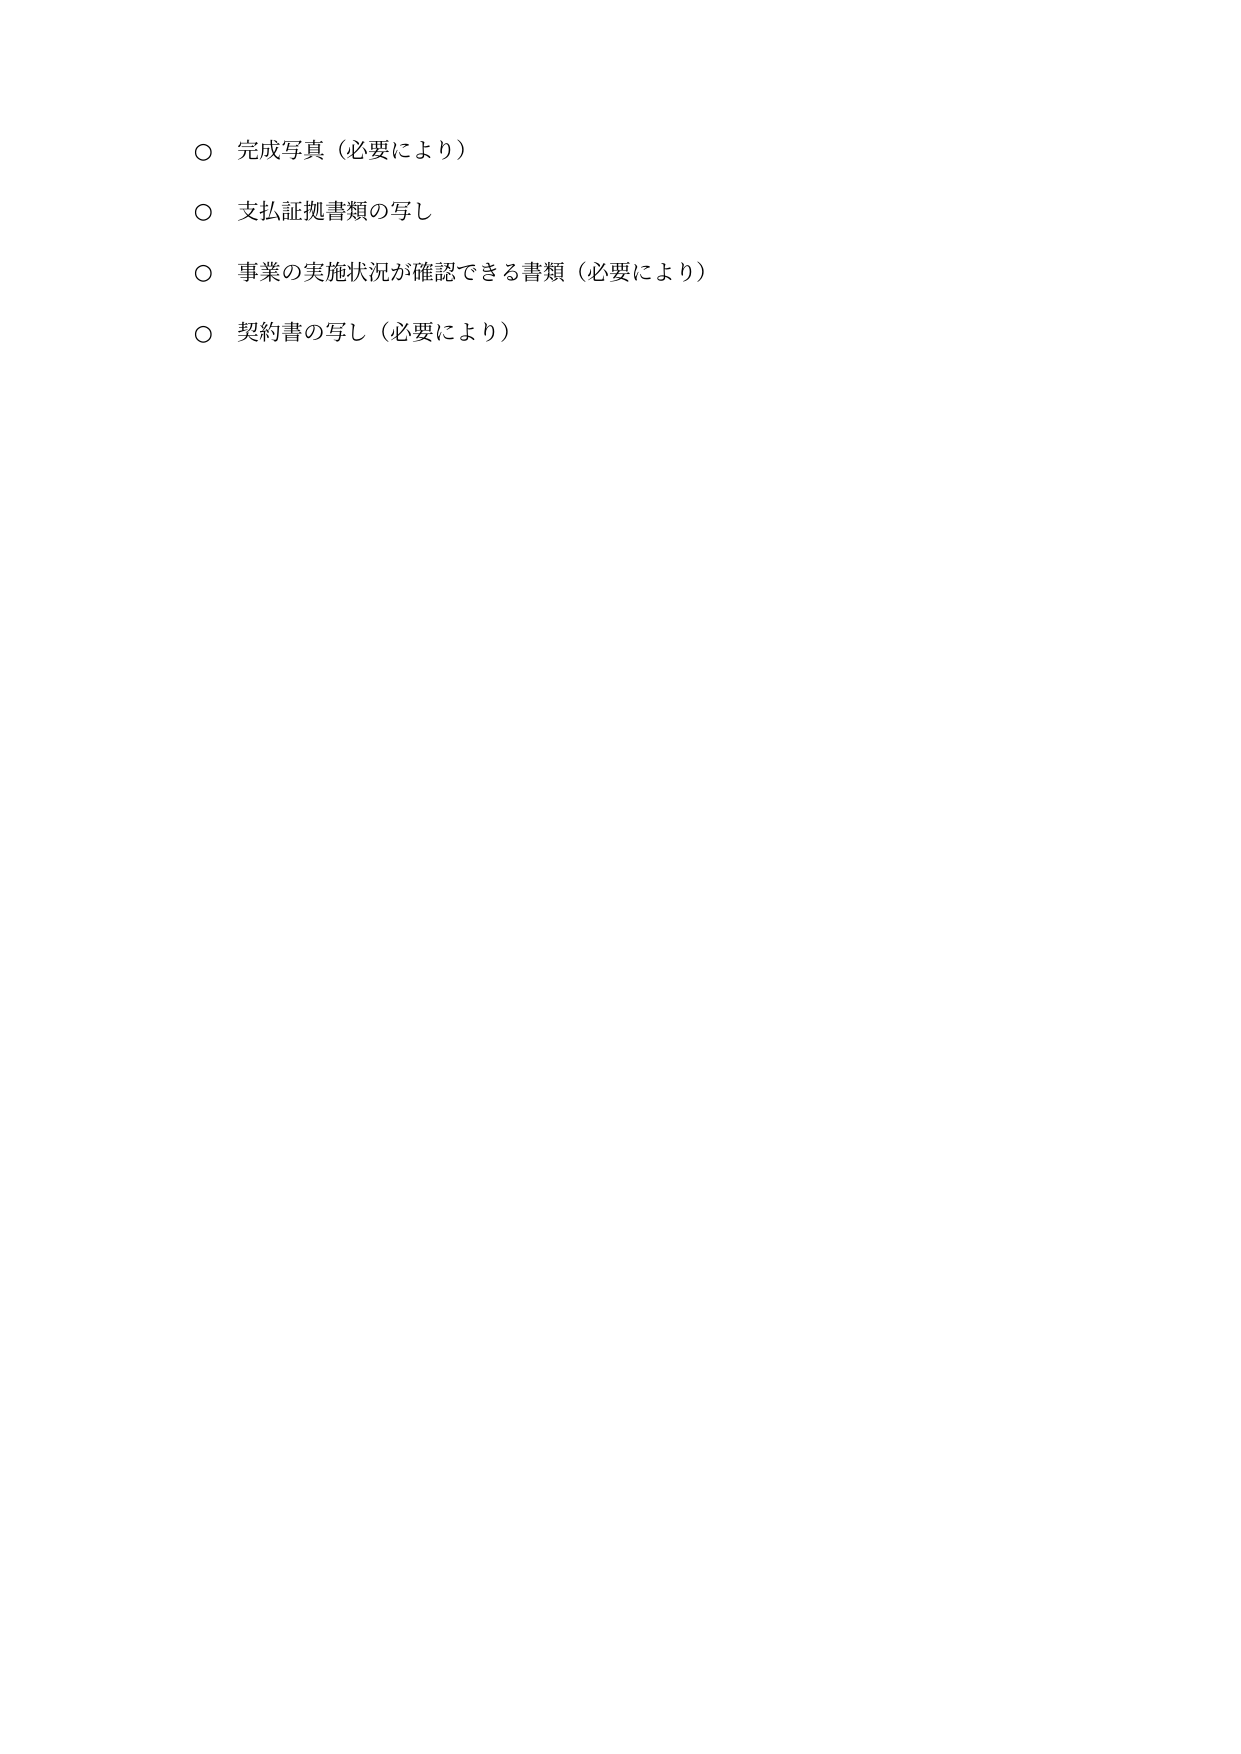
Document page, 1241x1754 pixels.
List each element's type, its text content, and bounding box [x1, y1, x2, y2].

text ○ 完成写真（必要により） [193, 119, 1090, 180]
text ○ 契約書の写し（必要により） [193, 301, 1090, 362]
text ○ 支払証拠書類の写し [193, 180, 1090, 240]
text ○ 事業の実施状況が確認できる書類（必要により） [193, 240, 1090, 301]
